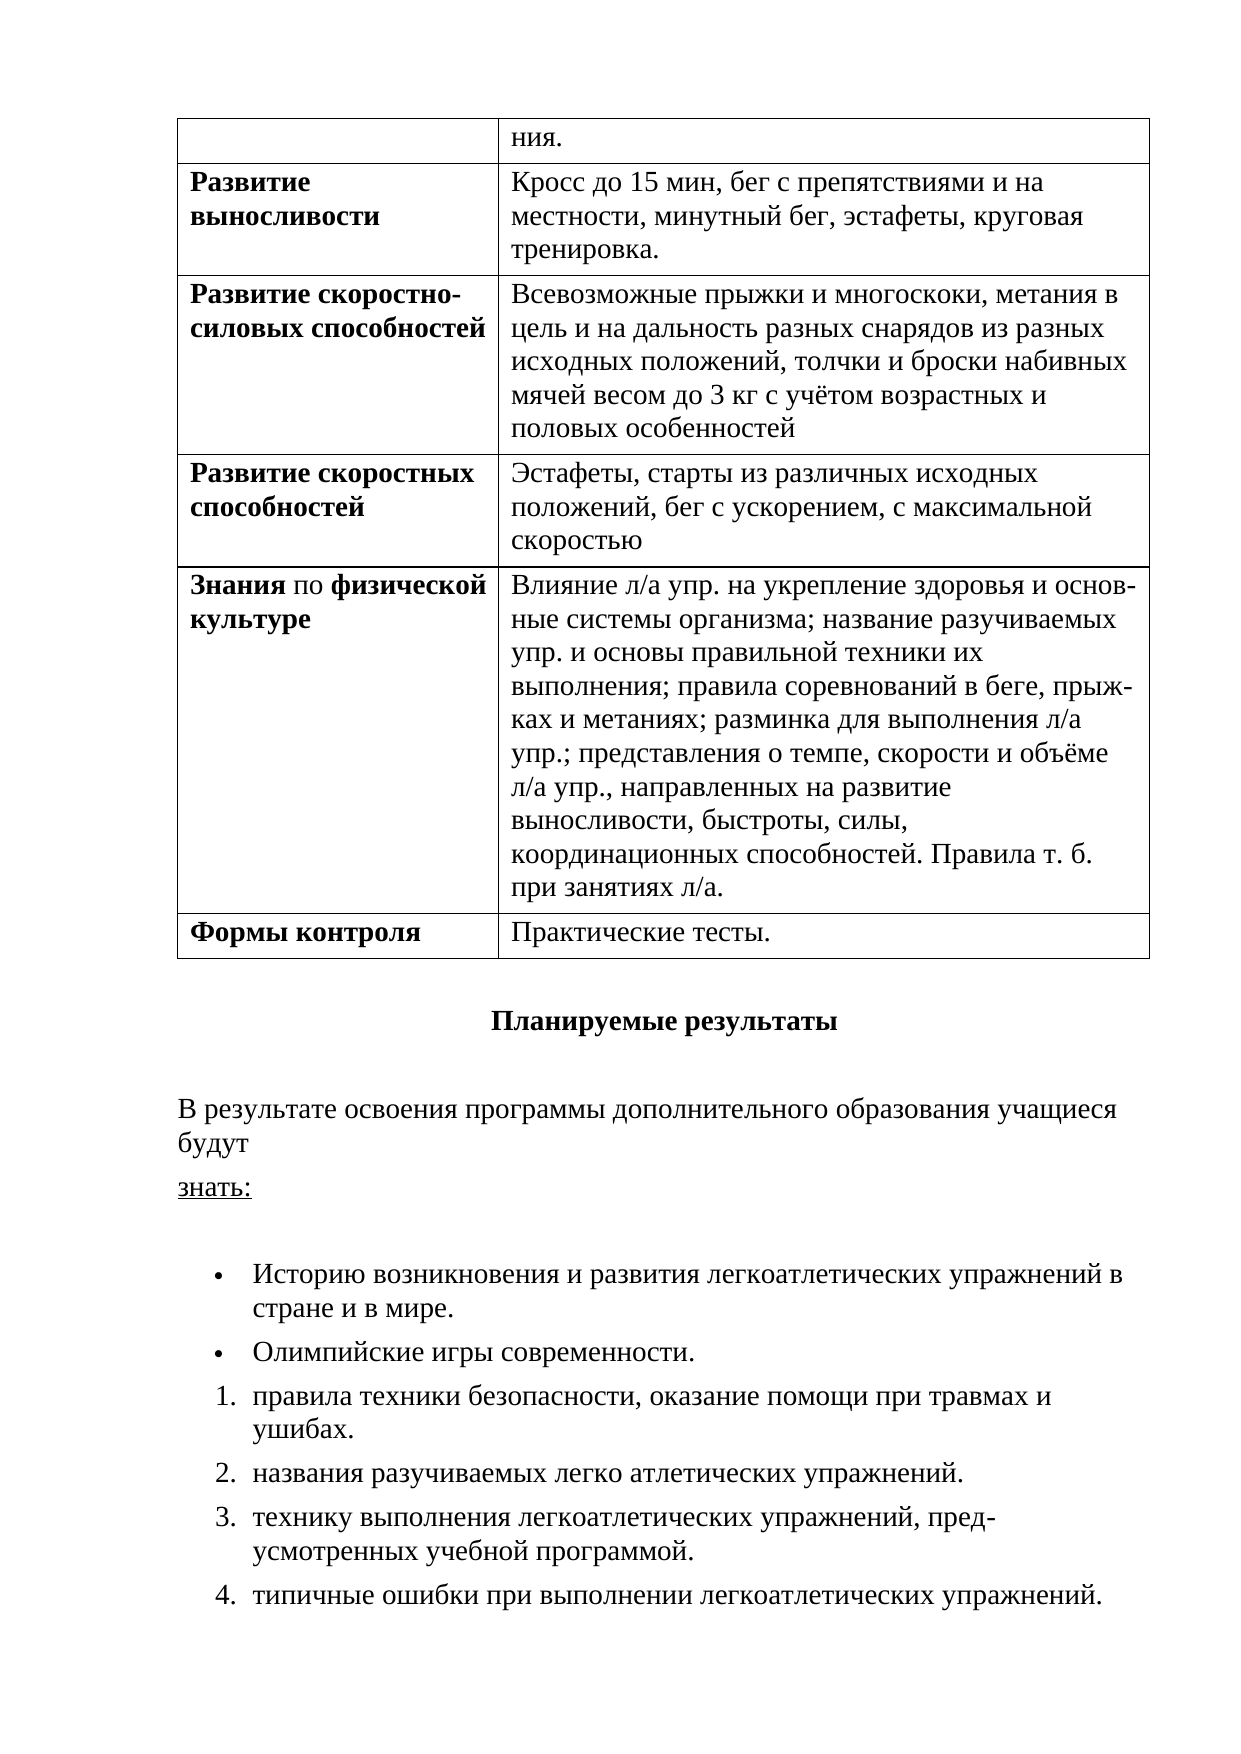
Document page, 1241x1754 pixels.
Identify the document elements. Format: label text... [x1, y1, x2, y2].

table_cell Развитие скоростно-силовых способностей [178, 276, 498, 454]
text Планируемые результаты [177, 1003, 1152, 1037]
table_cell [178, 119, 498, 163]
table_cell Влияние л/а упр. на укрепление здоровья и основные системы организма; название разучиваемых упр. и основы правильной техники их выполнения; правила соревнований в беге, прыжках и метаниях; разминка для выполнения л/а упр.; представления о темпе, скорости и объёме л/а упр., направленных на развитие выносливости, быстроты, силы, координационных способностей. Правила т. б. при занятиях л/а. [499, 568, 1149, 913]
list названия разучиваемых легко атлетических упражнений. [215, 1456, 1152, 1489]
table_cell Формы контроля [178, 914, 498, 958]
table_cell Кросс до 15 мин, бег с препятствиями и на местности, минутный бег, эстафеты, круговая тренировка. [499, 164, 1149, 275]
table_cell Развитие выносливости [178, 164, 498, 275]
list технику выполнения легкоатлетических упражнений, предусмотренных учебной программой. [215, 1499, 1152, 1567]
table_cell Знания по физической культуре [178, 568, 498, 913]
table_cell Практические тесты. [499, 914, 1149, 958]
table_cell Эстафеты, старты из различных исходных положений, бег с ускорением, с максимальной скоростью [499, 455, 1149, 566]
text знать: [177, 1169, 1152, 1202]
list Историю возникновения и развития легкоатлетических упражнений в стране и в мире. [215, 1257, 1152, 1324]
list правила техники безопасности, оказание помощи при травмах и ушибах. [215, 1378, 1152, 1445]
table_cell Всевозможные прыжки и многоскоки, метания в цель и на дальность разных снарядов из разных исходных положений, толчки и броски набивных мячей весом до 3 кг с учётом возрастных и половых особенностей [499, 276, 1149, 454]
table_cell Развитие скоростных способностей [178, 455, 498, 566]
list Олимпийские игры современности. [215, 1334, 1152, 1368]
list типичные ошибки при выполнении легкоатлетических упражнений. [215, 1577, 1152, 1611]
text В результате освоения программы дополнительного образования учащиеся будут [177, 1091, 1152, 1158]
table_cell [499, 119, 1149, 163]
